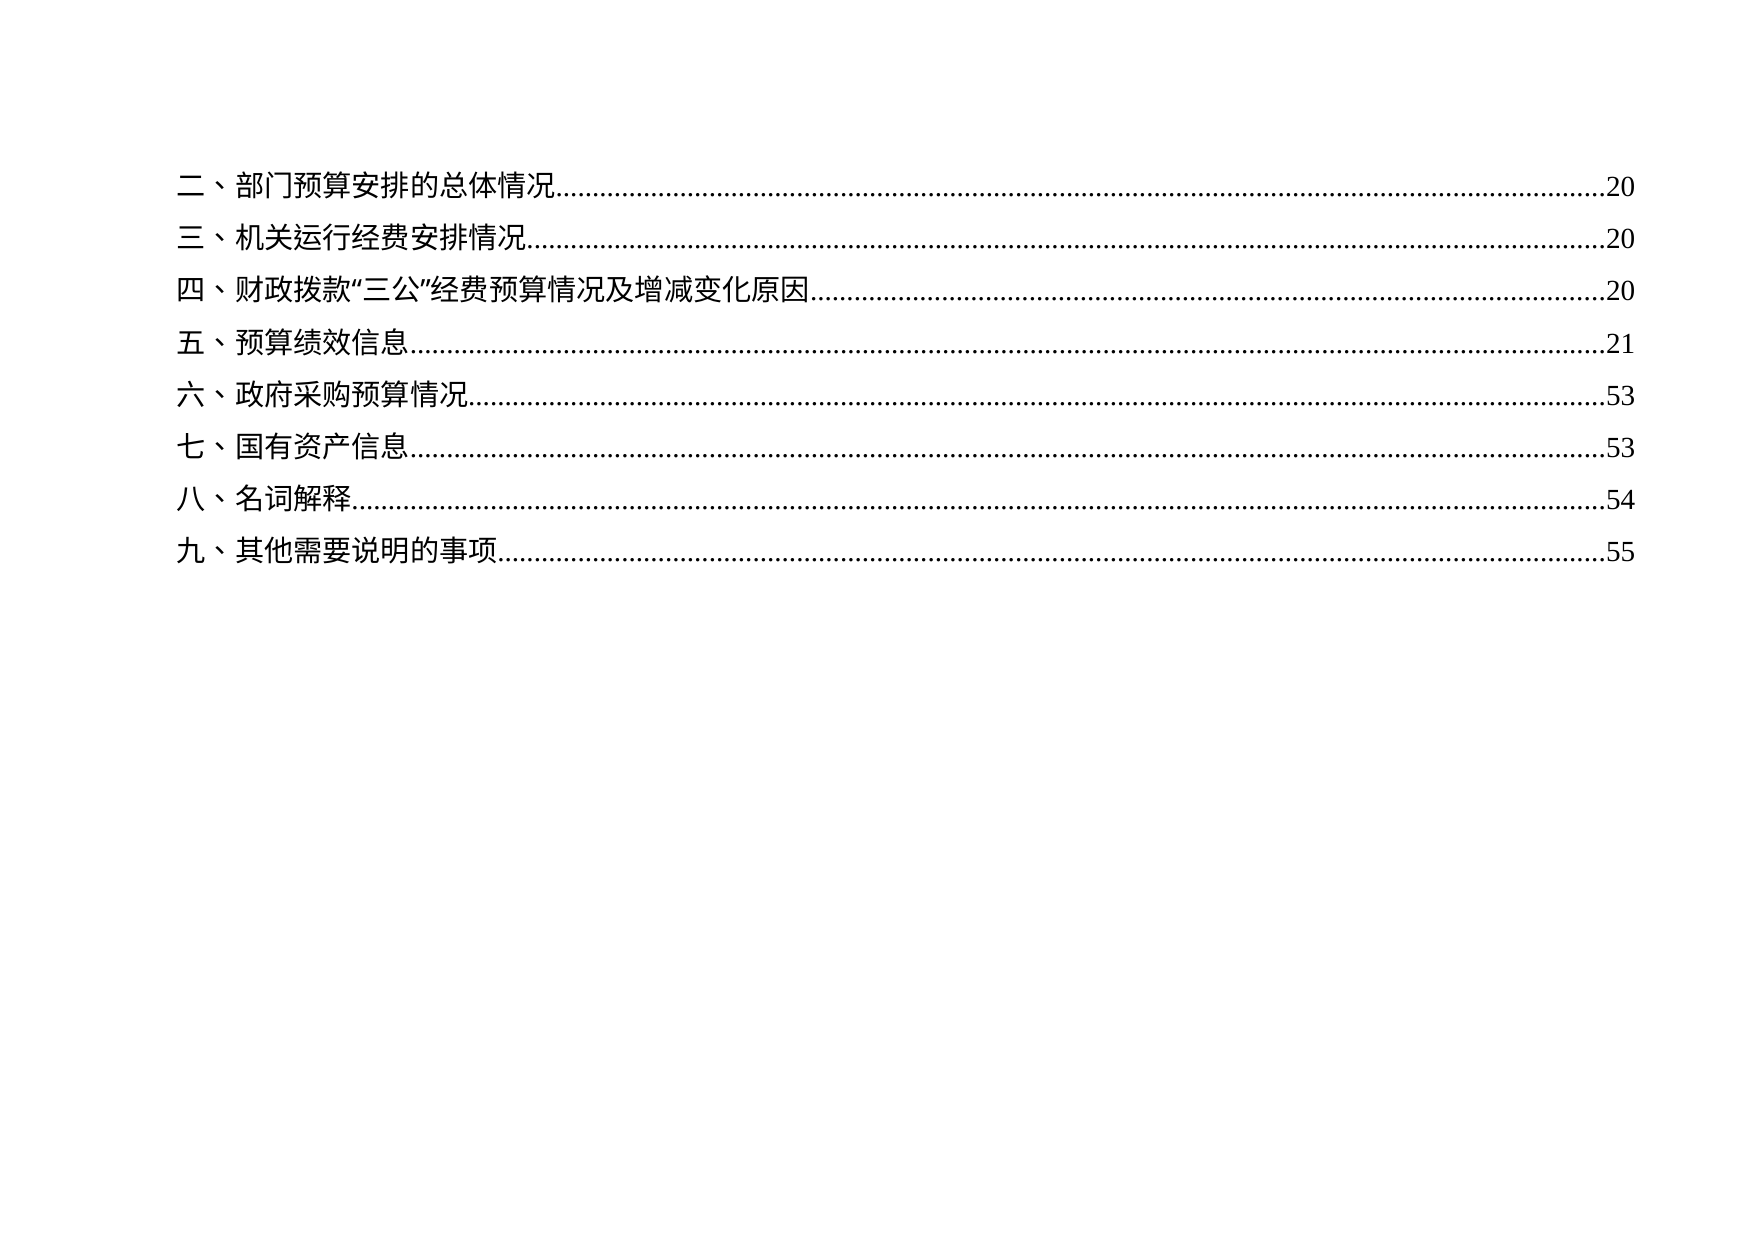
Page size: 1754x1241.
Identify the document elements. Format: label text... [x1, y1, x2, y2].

text 七、国有资产信息 53 [118, 426, 1636, 466]
text 三、机关运行经费安排情况 20 [118, 217, 1636, 257]
text 四、财政拨款“三公”经费预算情况及增减变化原因 20 [118, 270, 1636, 309]
text 八、名词解释 54 [118, 478, 1636, 518]
text 九、其他需要说明的事项 55 [118, 531, 1636, 570]
text 六、政府采购预算情况 53 [118, 374, 1636, 414]
text 二、部门预算安排的总体情况 20 [118, 165, 1636, 205]
text 五、预算绩效信息 21 [118, 322, 1636, 362]
